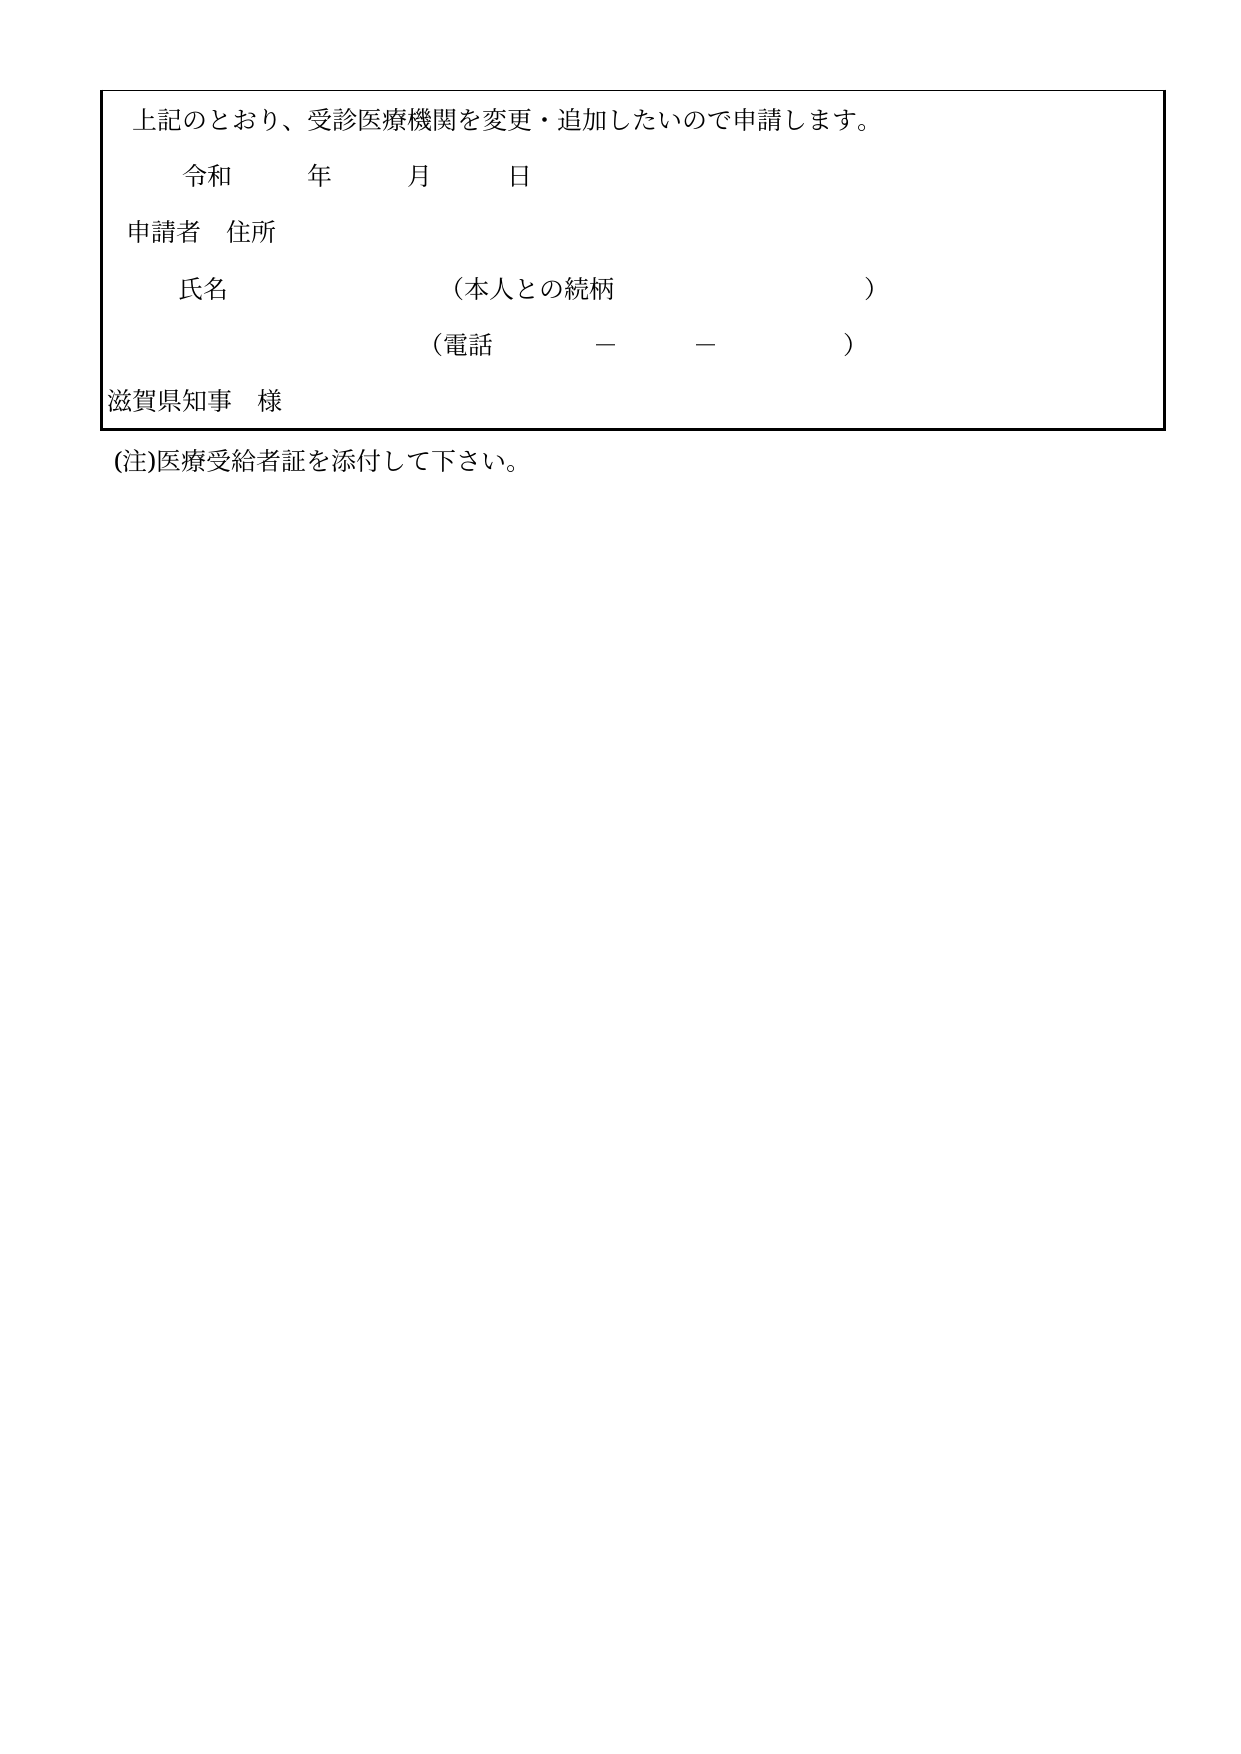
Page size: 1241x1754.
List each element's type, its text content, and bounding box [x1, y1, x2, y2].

table_cell 上記のとおり、受診医療機関を変更・追加したいので申請します。 令和 年 月 日 申請者 住所 氏名 （本人との続柄 ） （電話 － － ） 滋賀県知事 様 [103, 91, 1163, 428]
text (注)医療受給者証を添付して下さい。 [88, 431, 1163, 487]
